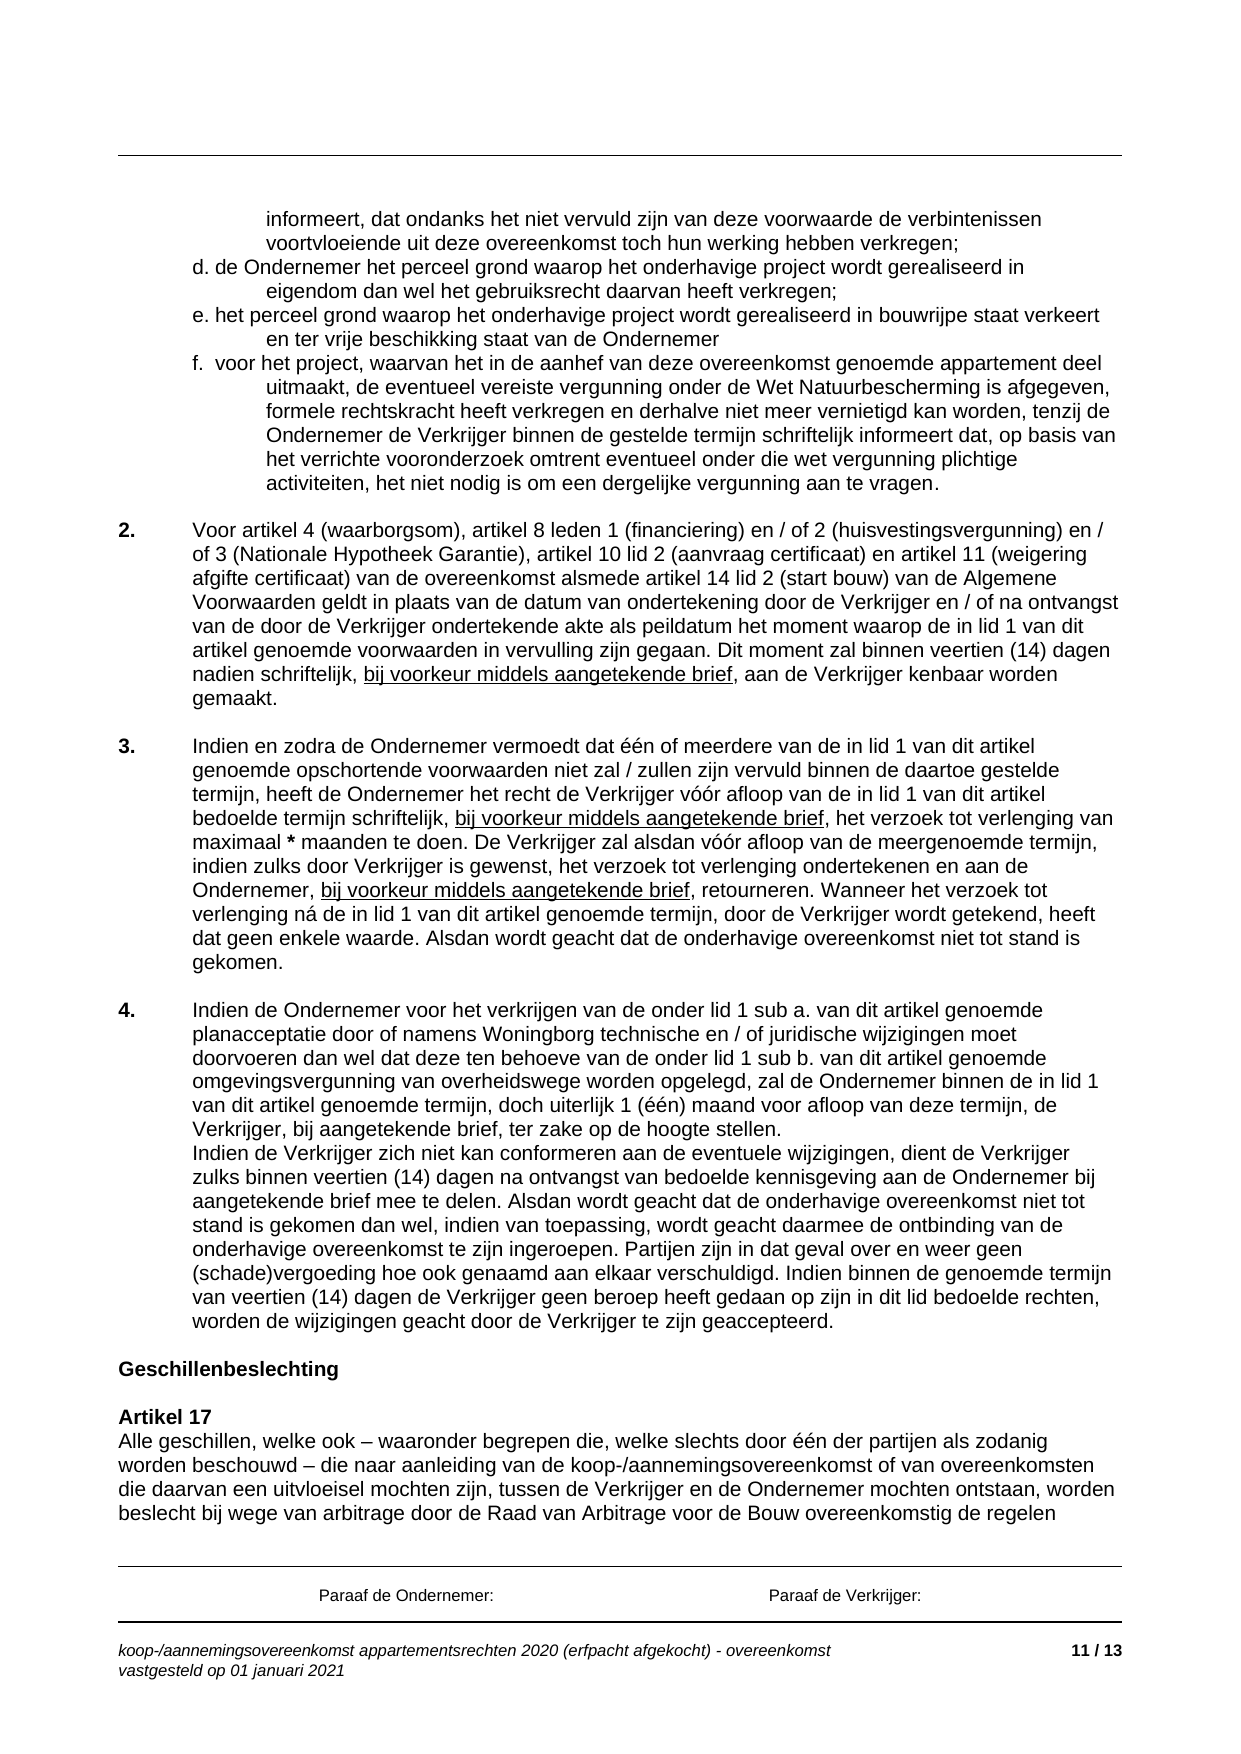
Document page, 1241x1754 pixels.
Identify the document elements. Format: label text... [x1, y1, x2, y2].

list Voor artikel 4 (waarborgsom), artikel 8 leden 1 (financiering) en / of 2 (huisvestingsvergunning) en / of 3 (Nationale Hypotheek Garantie), artikel 10 lid 2 (aanvraag certificaat) en artikel 11 (weigering afgifte certificaat) van de overeenkomst alsmede artikel 14 lid 2 (start bouw) van de Algemene Voorwaarden geldt in plaats van de datum van ondertekening door de Verkrijger en / of na ontvangst van de door de Verkrijger ondertekende akte als peildatum het moment waarop de in lid 1 van dit artikel genoemde voorwaarden in vervulling zijn gegaan. Dit moment zal binnen veertien (14) dagen nadien schriftelijk, bij voorkeur middels aangetekende brief, aan de Verkrijger kenbaar worden gemaakt. [118, 518, 1122, 710]
list Indien en zodra de Ondernemer vermoedt dat één of meerdere van de in lid 1 van dit artikel genoemde opschortende voorwaarden niet zal / zullen zijn vervuld binnen de daartoe gestelde termijn, heeft de Ondernemer het recht de Verkrijger vóór afloop van de in lid 1 van dit artikel bedoelde termijn schriftelijk, bij voorkeur middels aangetekende brief, het verzoek tot verlenging van maximaal * maanden te doen. De Verkrijger zal alsdan vóór afloop van de meergenoemde termijn, indien zulks door Verkrijger is gewenst, het verzoek tot verlenging ondertekenen en aan de Ondernemer, bij voorkeur middels aangetekende brief, retourneren. Wanneer het verzoek tot verlenging ná de in lid 1 van dit artikel genoemde termijn, door de Verkrijger wordt getekend, heeft dat geen enkele waarde. Alsdan wordt geacht dat de onderhavige overeenkomst niet tot stand is gekomen. [118, 734, 1122, 973]
text Indien de Verkrijger zich niet kan conformeren aan de eventuele wijzigingen, dient de Verkrijger zulks binnen veertien (14) dagen na ontvangst van bedoelde kennisgeving aan de Ondernemer bij aangetekende brief mee te delen. Alsdan wordt geacht dat de onderhavige overeenkomst niet tot stand is gekomen dan wel, indien van toepassing, wordt geacht daarmee de ontbinding van de onderhavige overeenkomst te zijn ingeroepen. Partijen zijn in dat geval over en weer geen (schade)vergoeding hoe ook genaamd aan elkaar verschuldigd. Indien binnen de genoemde termijn van veertien (14) dagen de Verkrijger geen beroep heeft gedaan op zijn in dit lid bedoelde rechten, worden de wijzigingen geacht door de Verkrijger te zijn geaccepteerd. [192, 1141, 1122, 1333]
list Indien de Ondernemer voor het verkrijgen van de onder lid 1 sub a. van dit artikel genoemde planacceptatie door of namens Woningborg technische en / of juridische wijzigingen moet doorvoeren dan wel dat deze ten behoeve van de onder lid 1 sub b. van dit artikel genoemde omgevingsvergunning van overheidswege worden opgelegd, zal de Ondernemer binnen de in lid 1 van dit artikel genoemde termijn, doch uiterlijk 1 (één) maand voor afloop van deze termijn, de Verkrijger, bij aangetekende brief, ter zake op de hoogte stellen. [118, 997, 1122, 1141]
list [192, 207, 1122, 255]
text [118, 1429, 1122, 1524]
list voor het project, waarvan het in de aanhef van deze overeenkomst genoemde appartement deel uitmaakt, de eventueel vereiste vergunning onder de Wet Natuurbescherming is afgegeven, formele rechtskracht heeft verkregen en derhalve niet meer vernietigd kan worden, tenzij de Ondernemer de Verkrijger binnen de gestelde termijn schriftelijk informeert dat, op basis van het verrichte vooronderzoek omtrent eventueel onder die wet vergunning plichtige activiteiten, het niet nodig is om een dergelijke vergunning aan te vragen. [192, 351, 1122, 494]
list het perceel grond waarop het onderhavige project wordt gerealiseerd in bouwrijpe staat verkeert en ter vrije beschikking staat van de Ondernemer [192, 303, 1122, 351]
subtitle Artikel 17 [118, 1405, 1122, 1429]
subtitle Geschillenbeslechting [118, 1357, 1122, 1381]
list de Ondernemer het perceel grond waarop het onderhavige project wordt gerealiseerd in eigendom dan wel het gebruiksrecht daarvan heeft verkregen; [192, 255, 1122, 303]
